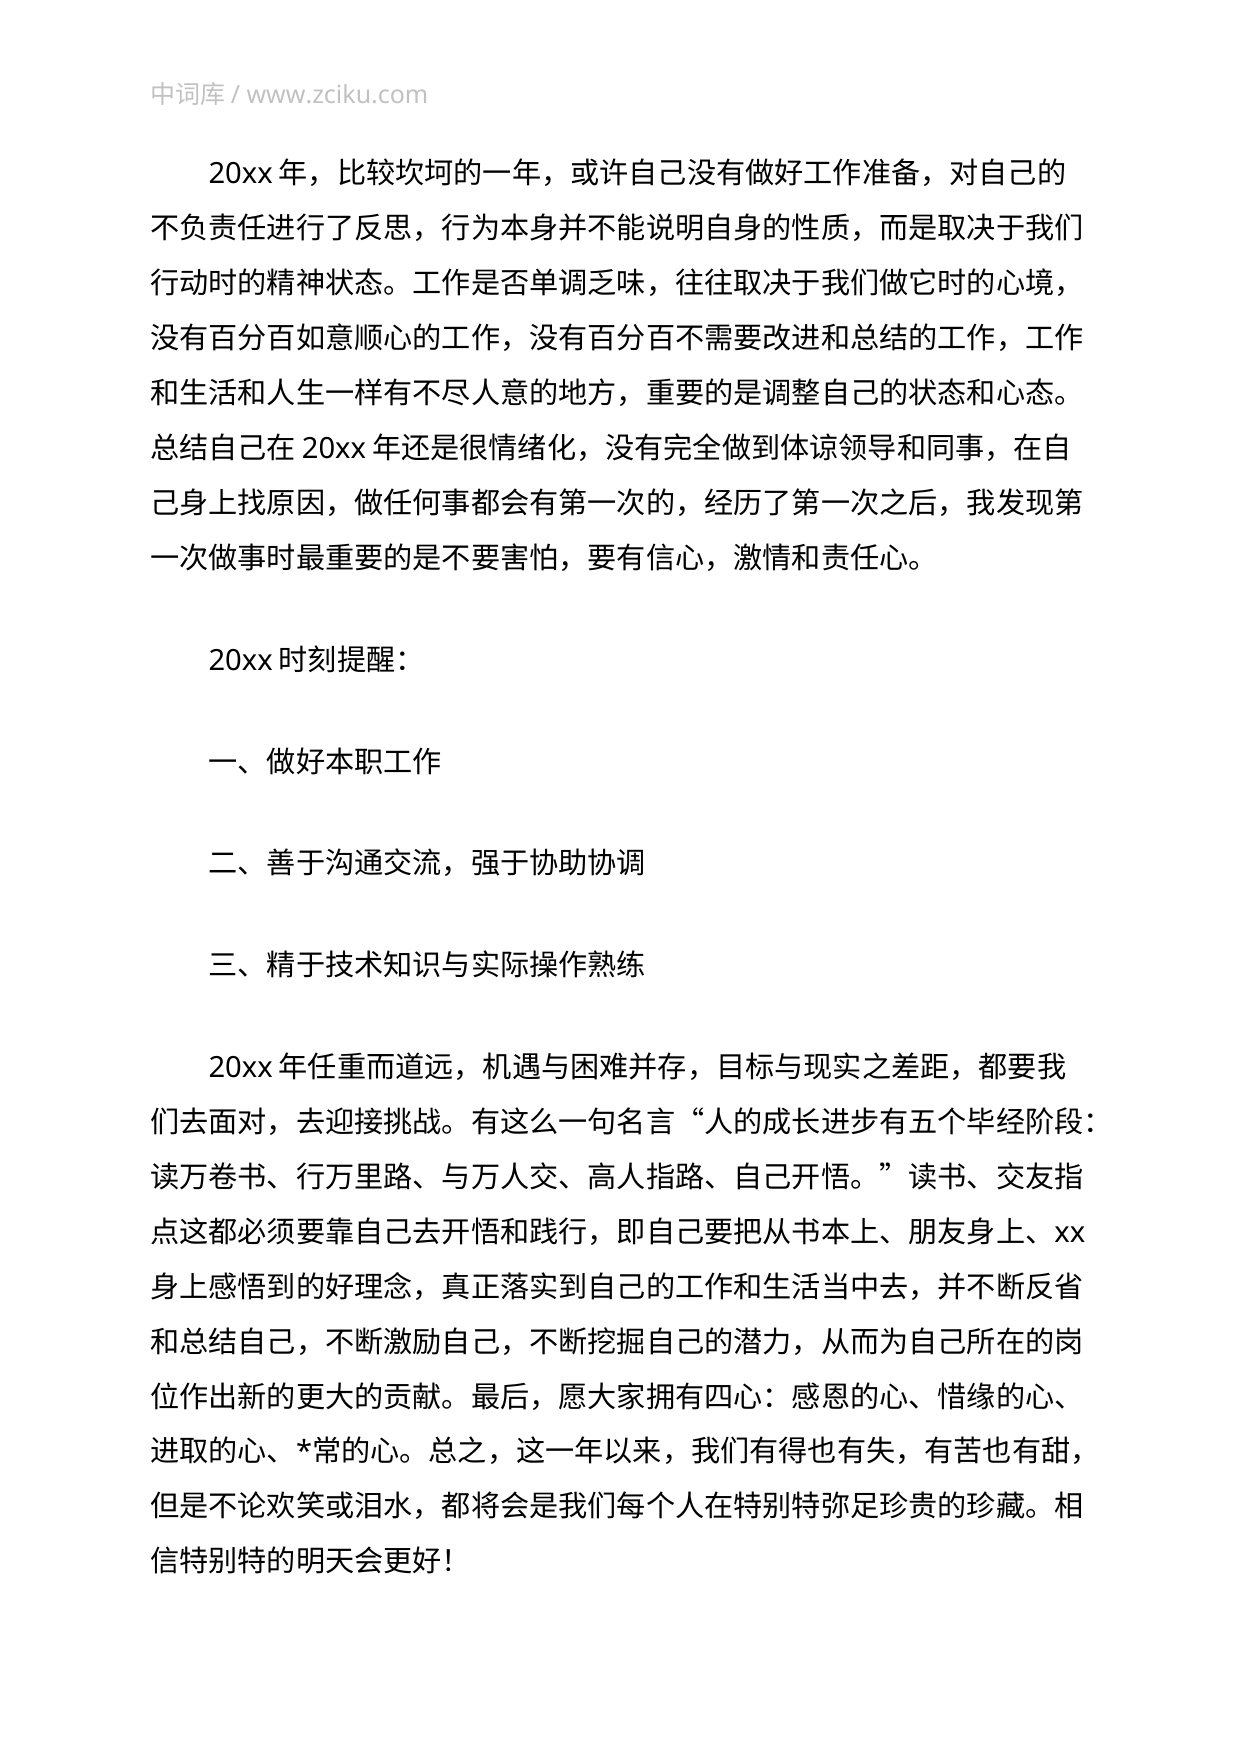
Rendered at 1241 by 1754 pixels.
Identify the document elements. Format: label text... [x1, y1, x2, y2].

text 20xx年，比较坎坷的一年，或许自己没有做好工作准备，对自己的不负责任进行了反思，行为本身并不能说明自身的性质，而是取决于我们行动时的精神状态。工作是否单调乏味，往往取决于我们做它时的心境，没有百分百如意顺心的工作，没有百分百不需要改进和总结的工作，工作和生活和人生一样有不尽人意的地方，重要的是调整自己的状态和心态。总结自己在20xx年还是很情绪化，没有完全做到体谅领导和同事，在自己身上找原因，做任何事都会有第一次的，经历了第一次之后，我发现第一次做事时最重要的是不要害怕，要有信心，激情和责任心。 [150, 150, 1090, 577]
text 三、精于技术知识与实际操作熟练 [150, 942, 1090, 984]
text 二、善于沟通交流，强于协助协调 [150, 840, 1090, 882]
text 20xx年任重而道远，机遇与困难并存，目标与现实之差距，都要我们去面对，去迎接挑战。有这么一句名言“人的成长进步有五个毕经阶段：读万卷书、行万里路、与万人交、高人指路、自己开悟。”读书、交友指点这都必须要靠自己去开悟和践行，即自己要把从书本上、朋友身上、xx身上感悟到的好理念，真正落实到自己的工作和生活当中去，并不断反省和总结自己，不断激励自己，不断挖掘自己的潜力，从而为自己所在的岗位作出新的更大的贡献。最后，愿大家拥有四心：感恩的心、惜缘的心、进取的心、*常的心。总之，这一年以来，我们有得也有失，有苦也有甜，但是不论欢笑或泪水，都将会是我们每个人在特别特弥足珍贵的珍藏。相信特别特的明天会更好！ [150, 1043, 1090, 1580]
text 20xx时刻提醒： [150, 636, 1090, 679]
text 一、做好本职工作 [150, 738, 1090, 781]
